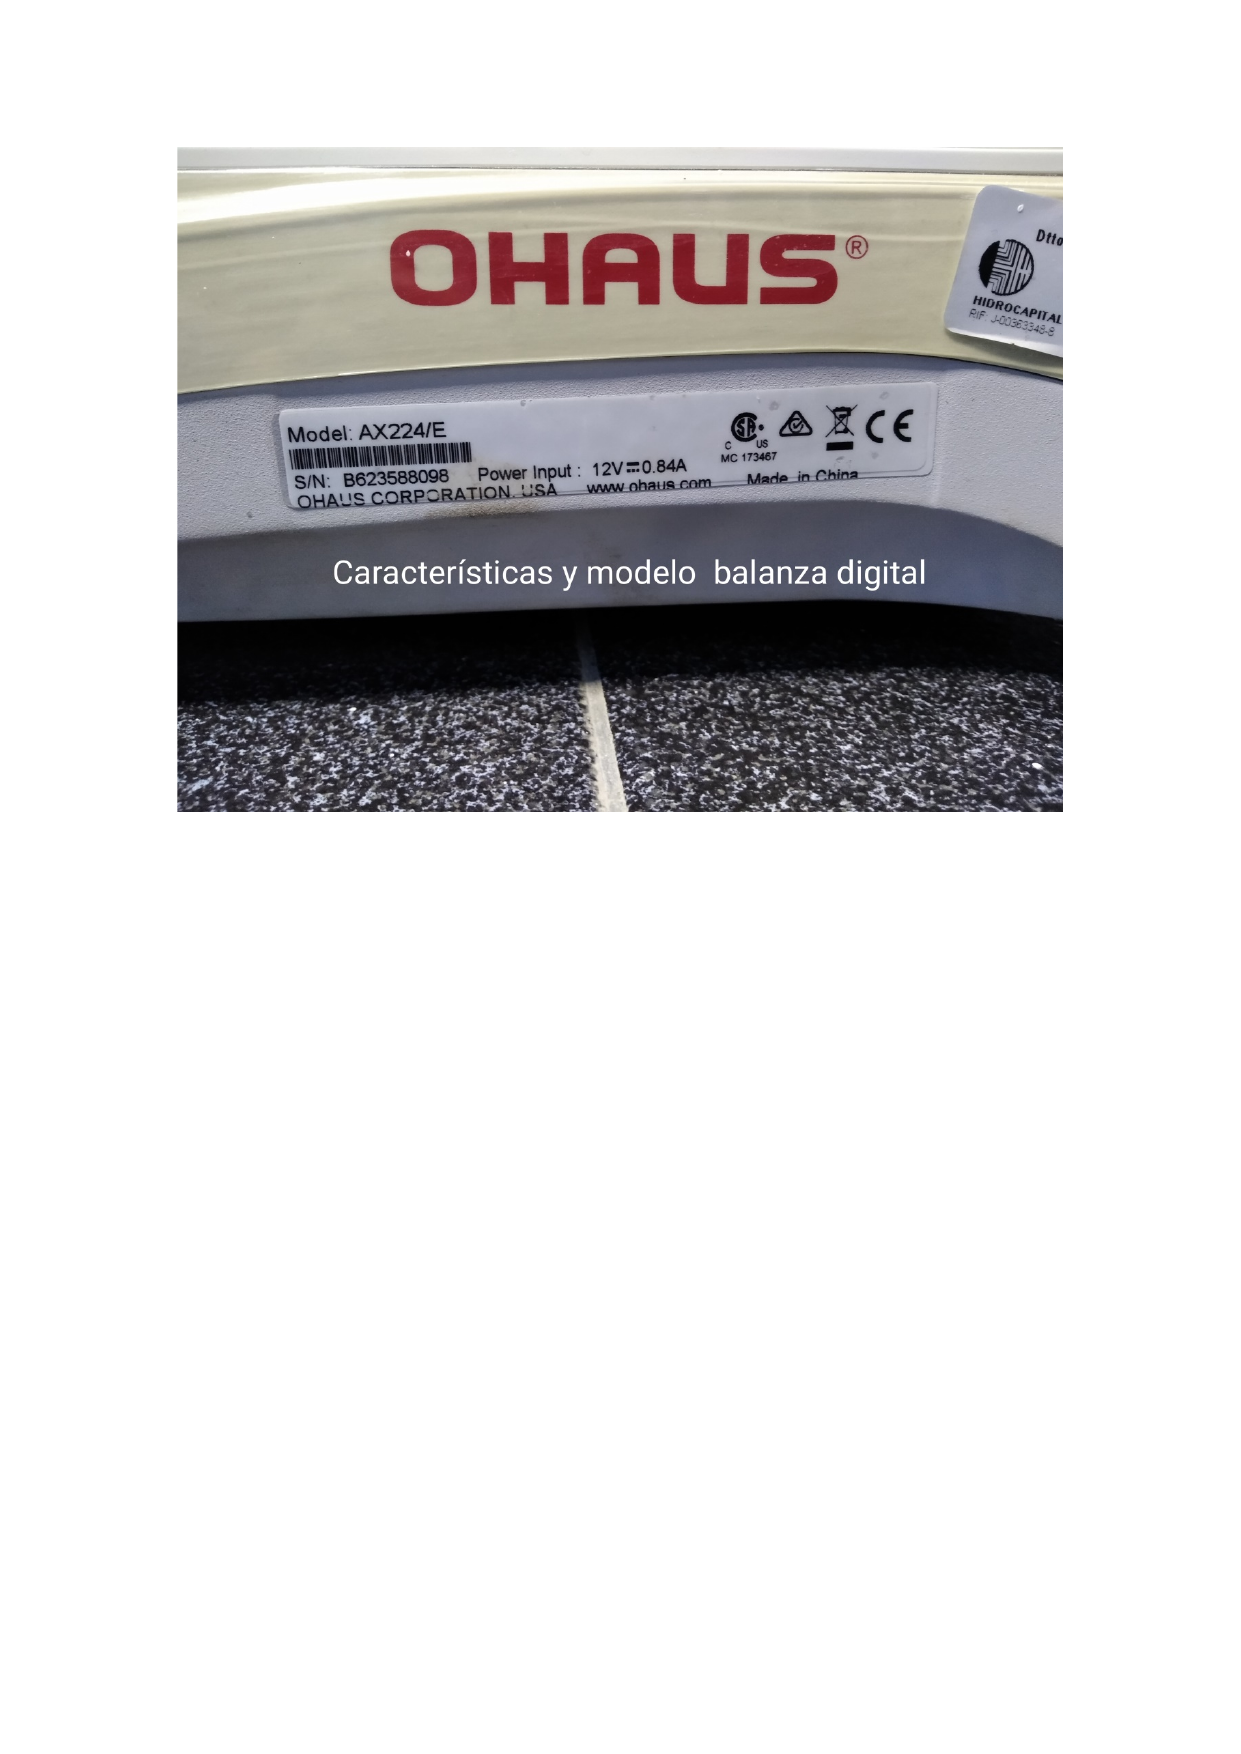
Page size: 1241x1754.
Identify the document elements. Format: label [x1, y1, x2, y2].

picture [177, 147, 1063, 812]
